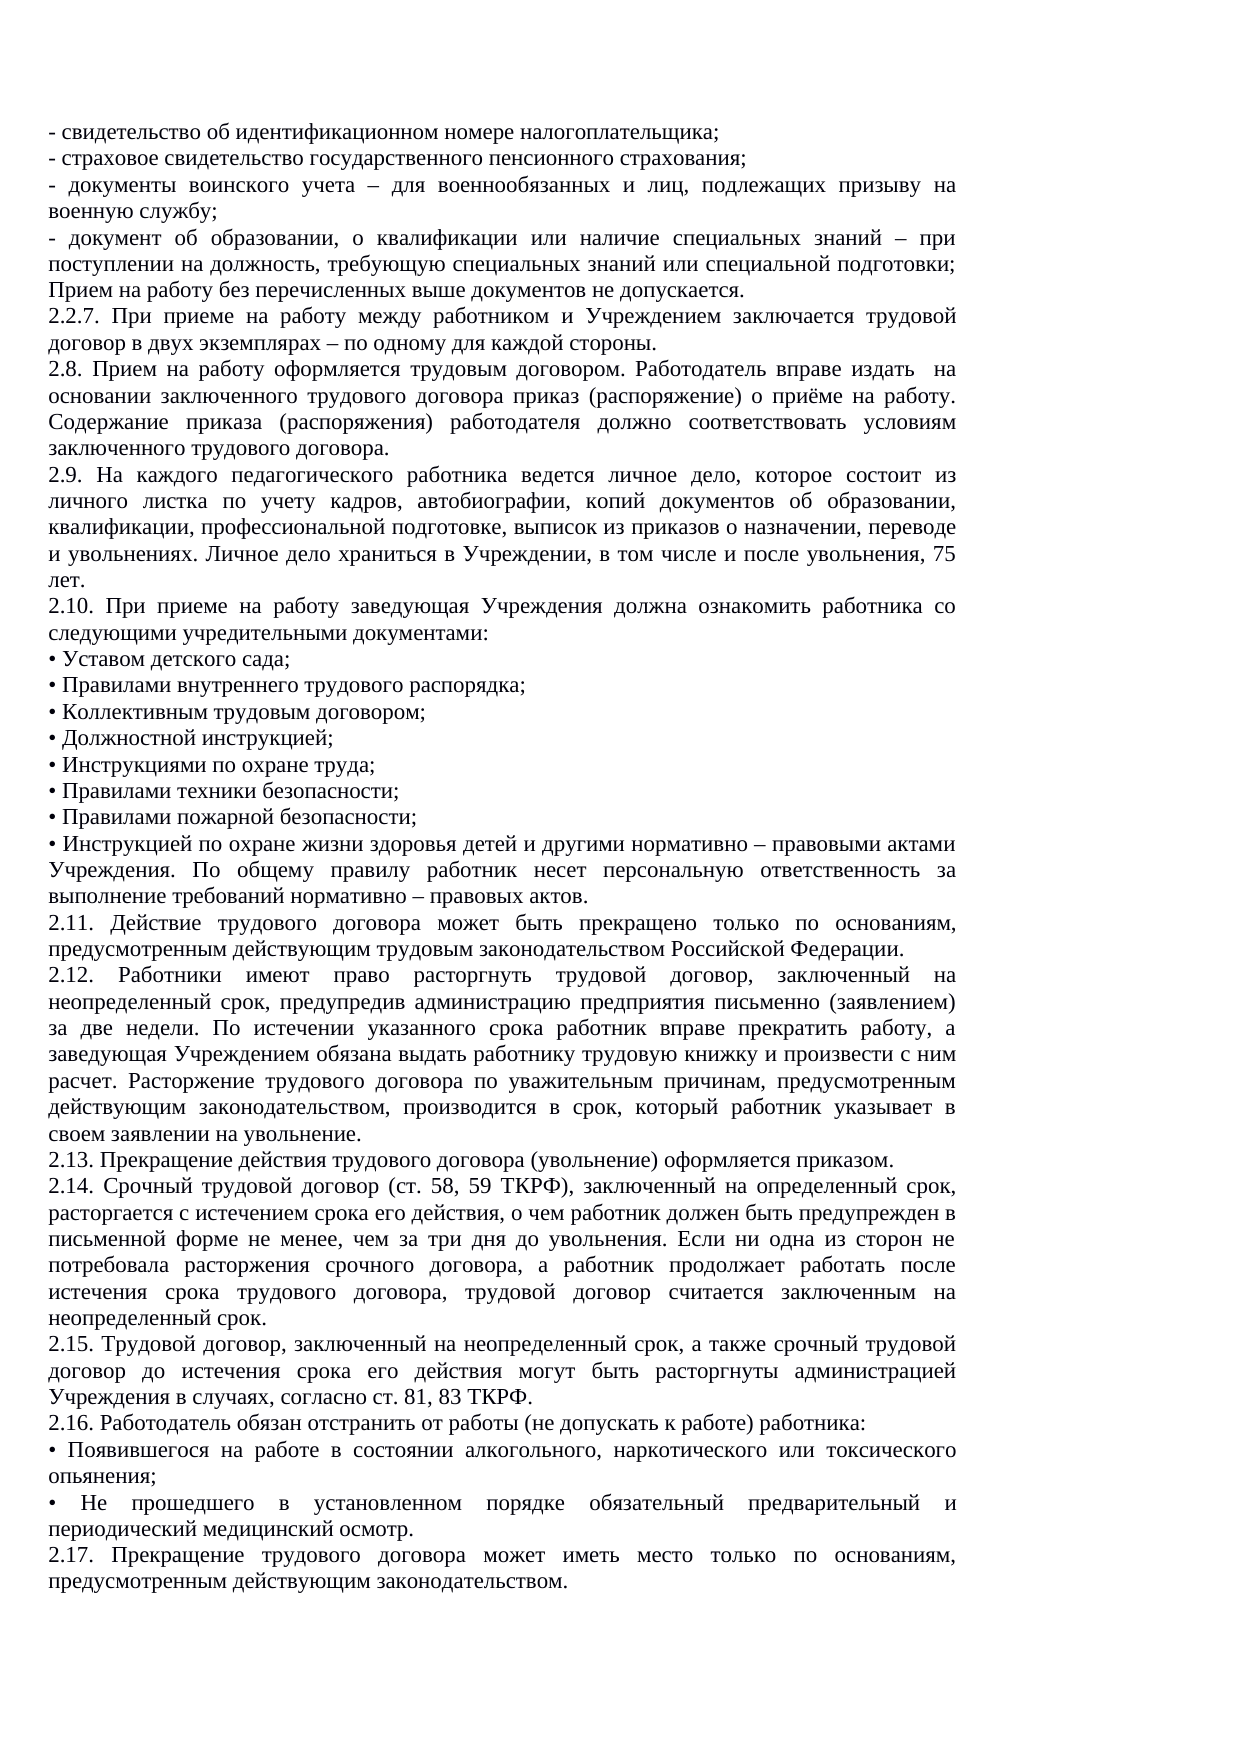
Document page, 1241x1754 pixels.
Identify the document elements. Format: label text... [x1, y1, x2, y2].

text 2.14. Срочный трудовой договор (ст. 58, 59 ТКРФ), заключенный на определенный срок, расторгается с истечением срока его действия, о чем работник должен быть предупрежден в письменной форме не менее, чем за три дня до увольнения. Если ни одна из сторон не потребовала расторжения срочного договора, а работник продолжает работать после истечения срока трудового договора, трудовой договор считается заключенным на неопределенный срок. [48, 1172, 958, 1330]
text 2.13. Прекращение действия трудового договора (увольнение) оформляется приказом. [48, 1146, 958, 1172]
text • Появившегося на работе в состоянии алкогольного, наркотического или токсического опьянения; [48, 1436, 958, 1488]
text • Уставом детского сада; [48, 645, 958, 672]
text • Должностной инструкцией; [48, 724, 958, 751]
text - страховое свидетельство государственного пенсионного страхования; [48, 144, 958, 171]
text 2.16. Работодатель обязан отстранить от работы (не допускать к работе) работника: [48, 1409, 958, 1436]
text 2.11. Действие трудового договора может быть прекращено только по основаниям, предусмотренным действующим трудовым законодательством Российской Федерации. [48, 909, 958, 961]
text - свидетельство об идентификационном номере налогоплательщика; [48, 118, 958, 144]
text • Не прошедшего в установленном порядке обязательный предварительный и периодический медицинский осмотр. [48, 1488, 958, 1541]
text • Коллективным трудовым договором; [48, 698, 958, 724]
text 2.12. Работники имеют право расторгнуть трудовой договор, заключенный на неопределенный срок, предупредив администрацию предприятия письменно (заявлением) за две недели. По истечении указанного срока работник вправе прекратить работу, а заведующая Учреждением обязана выдать работнику трудовую книжку и произвести с ним расчет. Расторжение трудового договора по уважительным причинам, предусмотренным действующим законодательством, производится в срок, который работник указывает в своем заявлении на увольнение. [48, 961, 958, 1146]
text 2.10. При приеме на работу заведующая Учреждения должна ознакомить работника со следующими учредительными документами: [48, 592, 958, 645]
text 2.15. Трудовой договор, заключенный на неопределенный срок, а также срочный трудовой договор до истечения срока его действия могут быть расторгнуты администрацией Учреждения в случаях, согласно ст. 81, 83 ТКРФ. [48, 1330, 958, 1409]
text - документы воинского учета – для военнообязанных и лиц, подлежащих призыву на военную службу; [48, 171, 958, 223]
text • Инструкцией по охране жизни здоровья детей и другими нормативно – правовыми актами Учреждения. По общему правилу работник несет персональную ответственность за выполнение требований нормативно – правовых актов. [48, 830, 958, 909]
text • Правилами техники безопасности; [48, 777, 958, 803]
text 2.2.7. При приеме на работу между работником и Учреждением заключается трудовой договор в двух экземплярах – по одному для каждой стороны. [48, 303, 958, 355]
text 2.17. Прекращение трудового договора может иметь место только по основаниям, предусмотренным действующим законодательством. [48, 1541, 958, 1594]
text - документ об образовании, о квалификации или наличие специальных знаний – при поступлении на должность, требующую специальных знаний или специальной подготовки; Прием на работу без перечисленных выше документов не допускается. [48, 223, 958, 303]
text • Инструкциями по охране труда; [48, 751, 958, 777]
text 2.9. На каждого педагогического работника ведется личное дело, которое состоит из личного листка по учету кадров, автобиографии, копий документов об образовании, квалификации, профессиональной подготовке, выписок из приказов о назначении, переводе и увольнениях. Личное дело храниться в Учреждении, в том числе и после увольнения, 75 лет. [48, 461, 958, 592]
text • Правилами пожарной безопасности; [48, 803, 958, 830]
text • Правилами внутреннего трудового распорядка; [48, 672, 958, 698]
text 2.8. Прием на работу оформляется трудовым договором. Работодатель вправе издать на основании заключенного трудового договора приказ (распоряжение) о приёме на работу. Содержание приказа (распоряжения) работодателя должно соответствовать условиям заключенного трудового договора. [48, 355, 958, 461]
